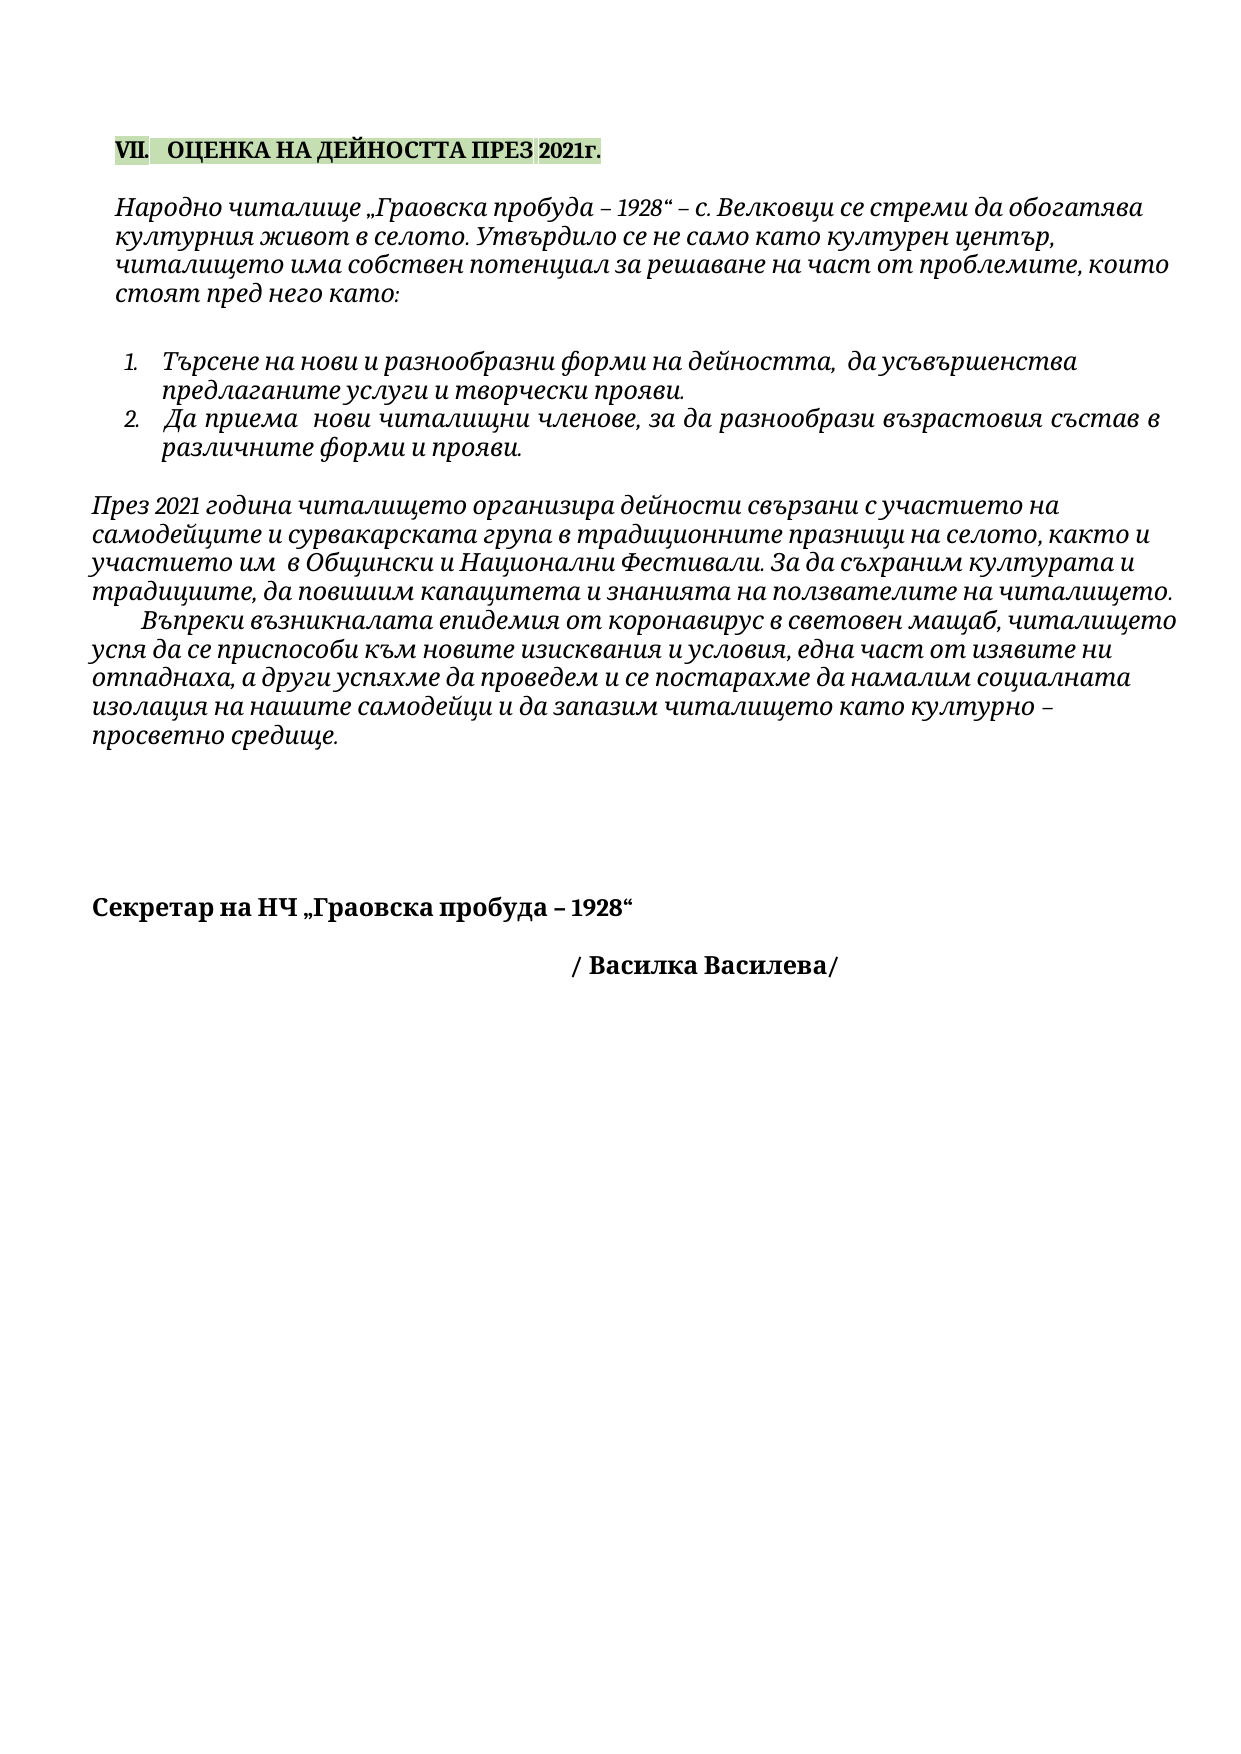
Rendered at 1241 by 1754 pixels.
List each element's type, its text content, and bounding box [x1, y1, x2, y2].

list ОЦЕНКА НА ДЕЙНОСТТА ПРЕЗ 2021г. [149, 136, 1194, 165]
text Народно читалище „Граовска пробуда – 1928“ – с. Велковци се стреми да обогатява културния живот в селото. Утвърдило се не само като културен център, читалището има собствен потенциал за решаване на част от проблемите, които стоят пред него като: [115, 194, 1194, 309]
list Търсене на нови и разнообразни форми на дейността, да усъвършенства предлаганите услуги и творчески прояви. [124, 348, 1194, 405]
text През 2021 година читалището организира дейности свързани с участието на самодейците и сурвакарската група в традиционните празници на селото, както и участието им в Общински и Национални Фестивали. За да съхраним културата и традициите, да повишим капацитета и знанията на ползвателите на читалището. [92, 492, 1194, 607]
text Въпреки възникналата епидемия от коронавирус в световен мащаб, читалището успя да се приспособи към новите изисквания и условия, една част от изявите ни отпаднаха, а други успяхме да проведем и се постарахме да намалим социалната изолация на нашите самодейци и да запазим читалището като културно – просветно средище. [92, 607, 1194, 751]
text Секретар на НЧ „Граовска пробуда – 1928“ [92, 894, 1194, 923]
list Да приема нови читалищни членове, за да разнообрази възрастовия състав в различните форми и прояви. [124, 405, 1164, 463]
text / Василка Василева/ [92, 952, 1194, 981]
